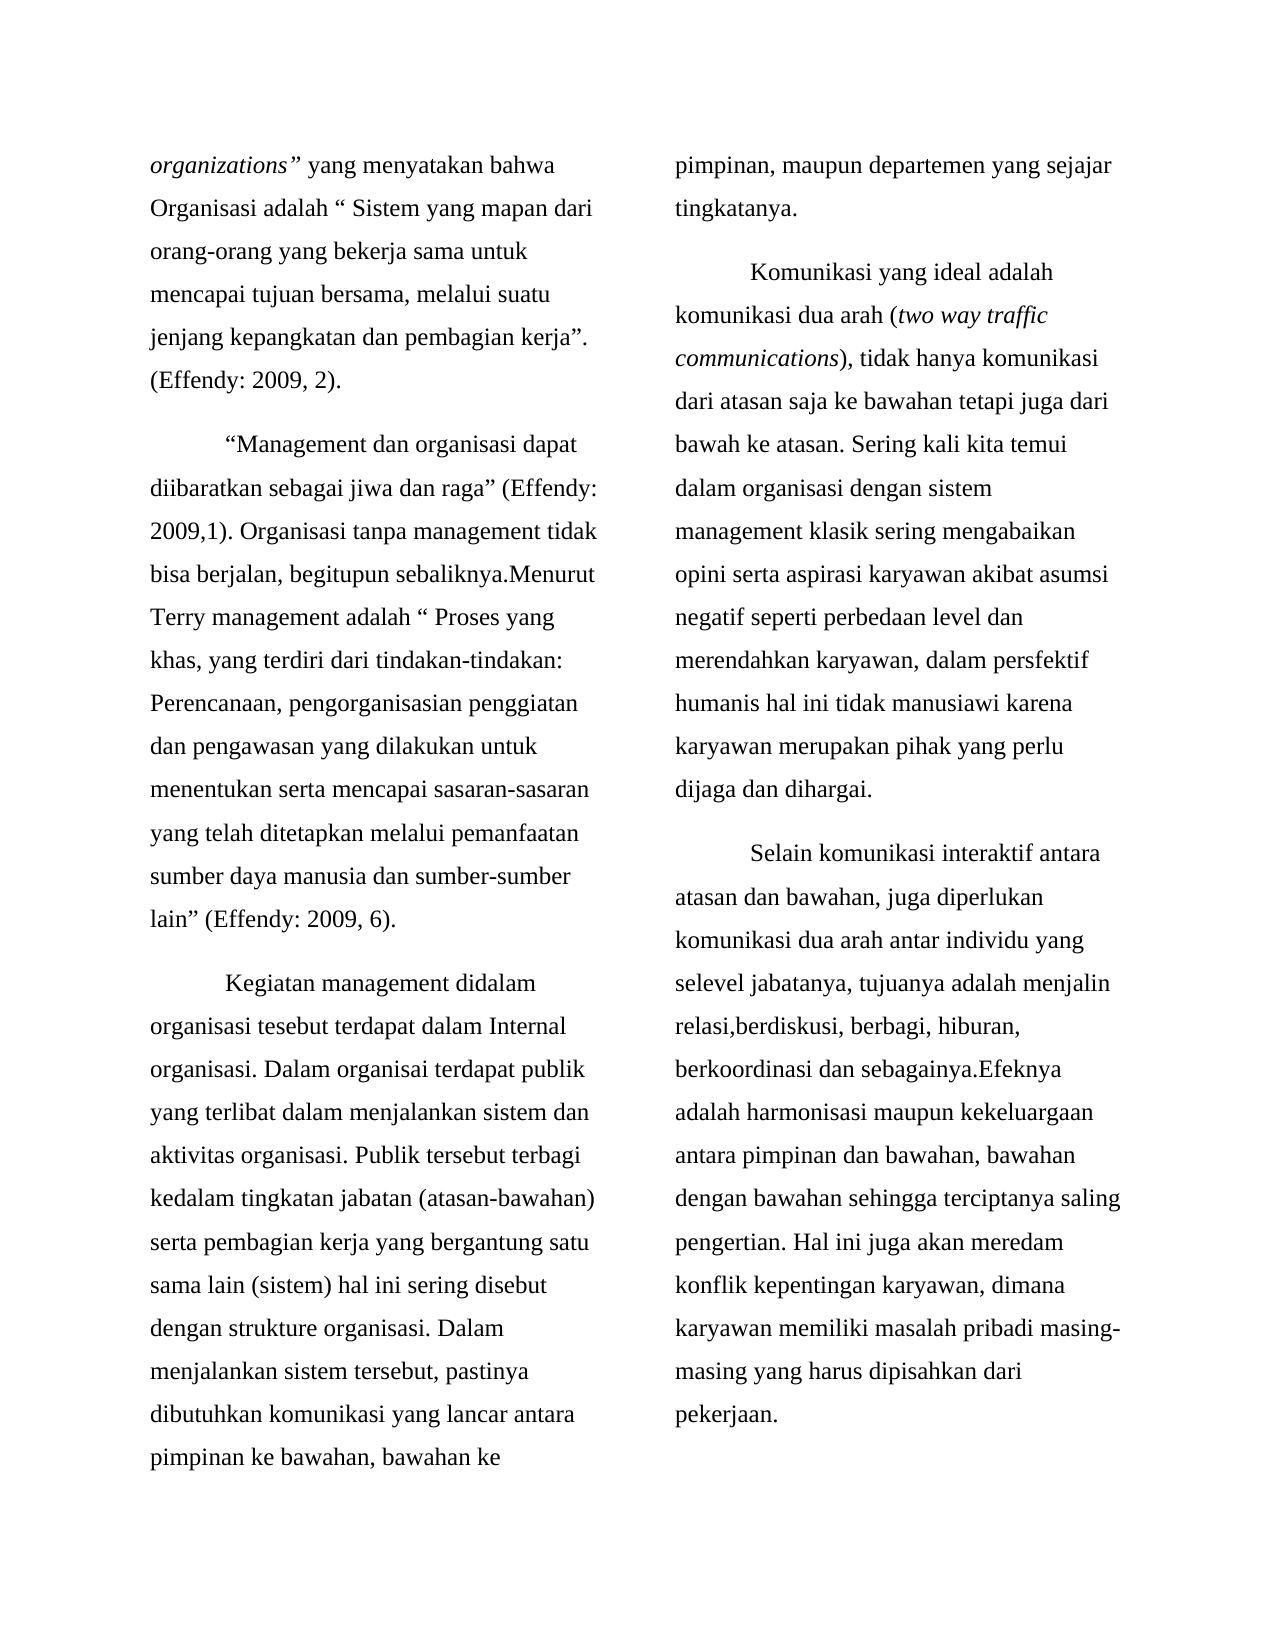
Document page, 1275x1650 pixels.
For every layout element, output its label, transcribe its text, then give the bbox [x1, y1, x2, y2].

text Kegiatan management didalam organisasi tesebut terdapat dalam Internal organisasi. Dalam organisai terdapat publik yang terlibat dalam menjalankan sistem dan aktivitas organisasi. Publik tersebut terbagi kedalam tingkatan jabatan (atasan-bawahan) serta pembagian kerja yang bergantung satu sama lain (sistem) hal ini sering disebut dengan strukture organisasi. Dalam menjalankan sistem tersebut, pastinya dibutuhkan komunikasi yang lancar antara pimpinan ke bawahan, bawahan ke pimpinan, maupun departemen yang sejajar tingkatanya. [675, 150, 1125, 222]
text Selain komunikasi interaktif antara atasan dan bawahan, juga diperlukan komunikasi dua arah antar individu yang selevel jabatanya, tujuanya adalah menjalin relasi,berdiskusi, berbagi, hiburan, berkoordinasi dan sebagainya.Efeknya adalah harmonisasi maupun kekeluargaan antara pimpinan dan bawahan, bawahan dengan bawahan sehingga terciptanya saling pengertian. Hal ini juga akan meredam konflik kepentingan karyawan, dimana karyawan memiliki masalah pribadi masing-masing yang harus dipisahkan dari pekerjaan. [675, 838, 1125, 1428]
text “Management dan organisasi dapat diibaratkan sebagai jiwa dan raga” (Effendy: 2009,1). Organisasi tanpa management tidak bisa berjalan, begitupun sebaliknya.Menurut Terry management adalah “ Proses yang khas, yang terdiri dari tindakan-tindakan: Perencanaan, pengorganisasian penggiatan dan pengawasan yang dilakukan untuk menentukan serta mencapai sasaran-sasaran yang telah ditetapkan melalui pemanfaatan sumber daya manusia dan sumber-sumber lain” (Effendy: 2009, 6). [150, 429, 600, 933]
text Komunikasi yang ideal adalah komunikasi dua arah (two way traffic communications), tidak hanya komunikasi dari atasan saja ke bawahan tetapi juga dari bawah ke atasan. Sering kali kita temui dalam organisasi dengan sistem management klasik sering mengabaikan opini serta aspirasi karyawan akibat asumsi negatif seperti perbedaan level dan merendahkan karyawan, dalam persfektif humanis hal ini tidak manusiawi karena karyawan merupakan pihak yang perlu dijaga dan dihargai. [675, 257, 1125, 803]
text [150, 150, 600, 394]
text Kegiatan management didalam organisasi tesebut terdapat dalam Internal organisasi. Dalam organisai terdapat publik yang terlibat dalam menjalankan sistem dan aktivitas organisasi. Publik tersebut terbagi kedalam tingkatan jabatan (atasan-bawahan) serta pembagian kerja yang bergantung satu sama lain (sistem) hal ini sering disebut dengan strukture organisasi. Dalam menjalankan sistem tersebut, pastinya dibutuhkan komunikasi yang lancar antara pimpinan ke bawahan, bawahan ke pimpinan, maupun departemen yang sejajar tingkatanya. [150, 968, 600, 1471]
